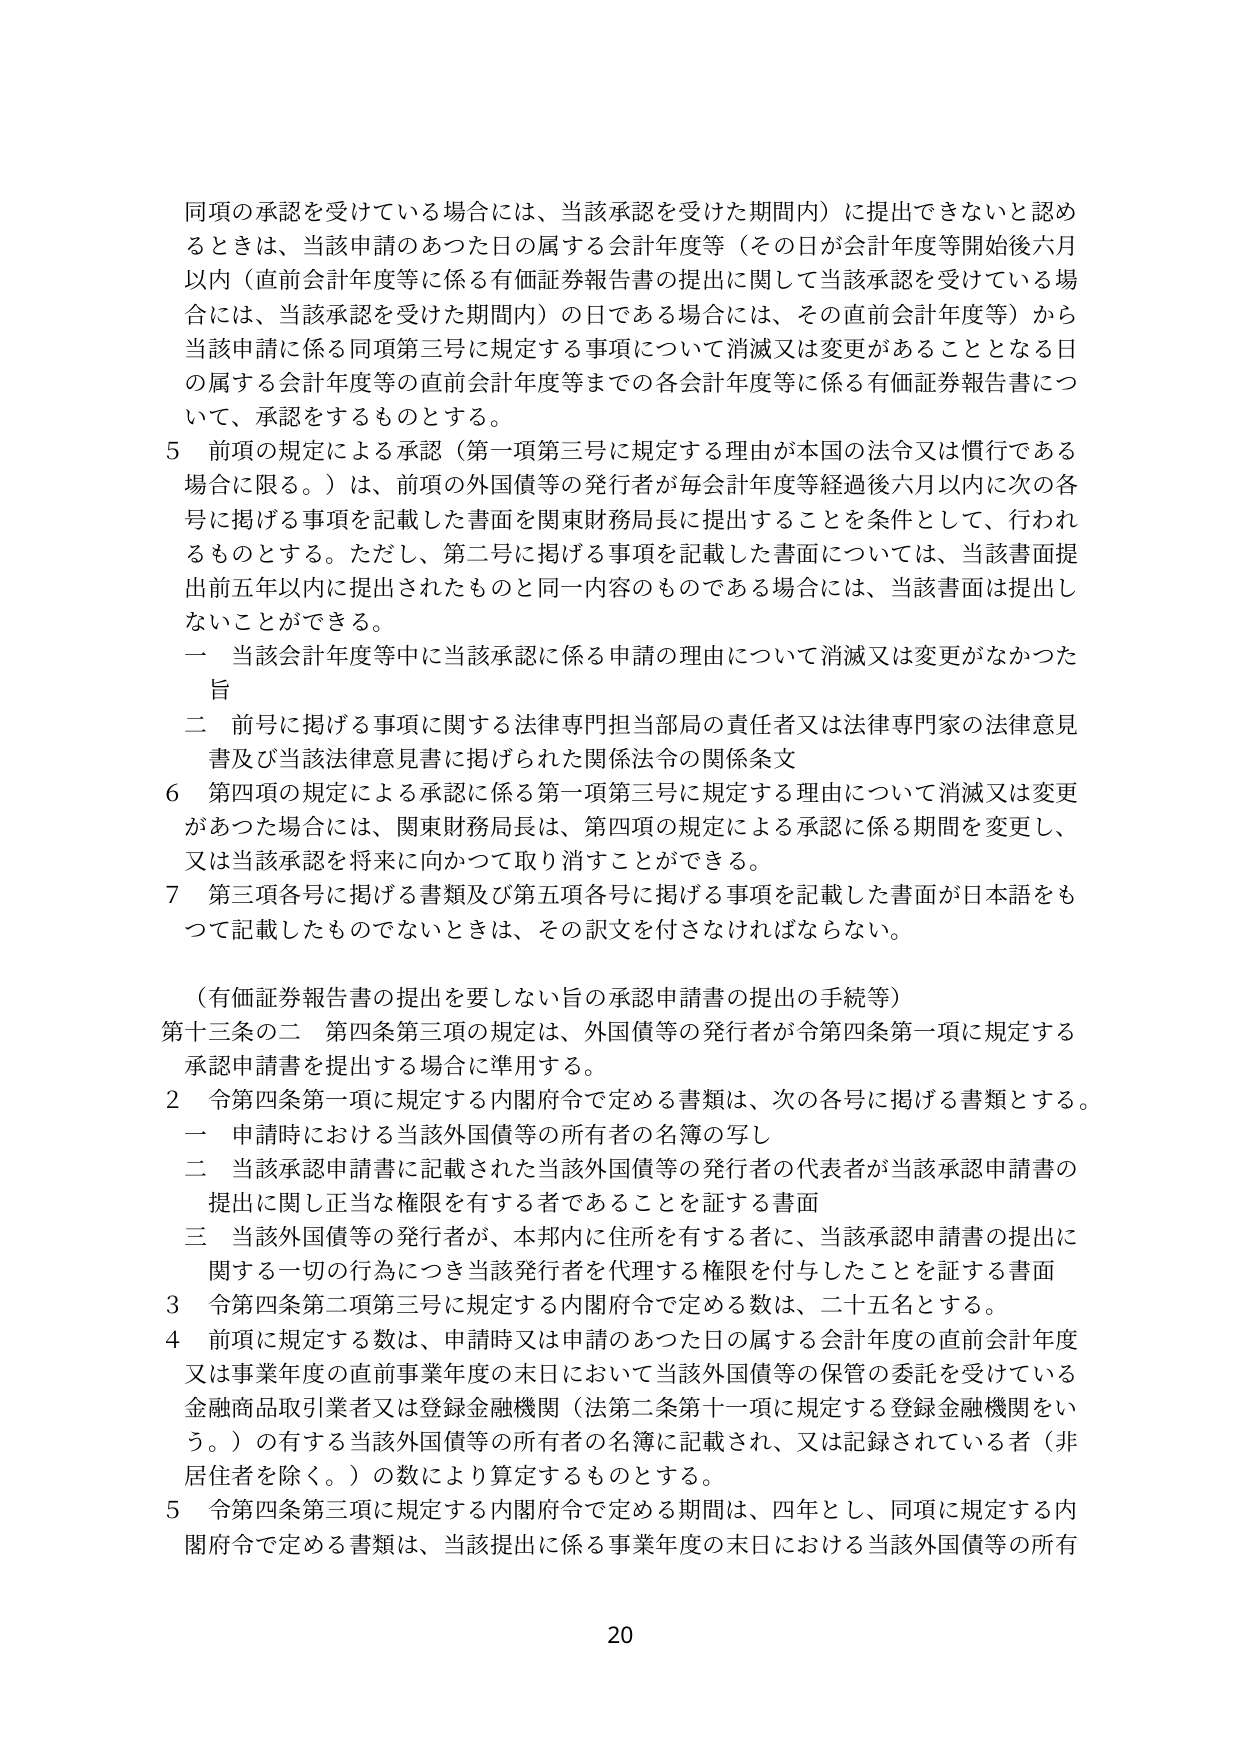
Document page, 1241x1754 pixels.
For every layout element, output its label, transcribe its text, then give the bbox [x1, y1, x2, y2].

text ３ 令第四条第二項第三号に規定する内閣府令で定める数は、二十五名とする。 [161, 1287, 1079, 1321]
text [161, 1492, 1079, 1560]
text 第十三条の二 第四条第三項の規定は、外国債等の発行者が令第四条第一項に規定する承認申請書を提出する場合に準用する。 [161, 1014, 1079, 1082]
text ７ 第三項各号に掲げる書類及び第五項各号に掲げる事項を記載した書面が日本語をもつて記載したものでないときは、その訳文を付さなければならない。 [161, 877, 1079, 945]
text ４ 前項に規定する数は、申請時又は申請のあつた日の属する会計年度の直前会計年度又は事業年度の直前事業年度の末日において当該外国債等の保管の委託を受けている金融商品取引業者又は登録金融機関（法第二条第十一項に規定する登録金融機関をいう。）の有する当該外国債等の所有者の名簿に記載され、又は記録されている者（非居住者を除く。）の数により算定するものとする。 [161, 1321, 1079, 1492]
text （有価証券報告書の提出を要しない旨の承認申請書の提出の手続等） [184, 979, 1079, 1014]
text ５ 前項の規定による承認（第一項第三号に規定する理由が本国の法令又は慣行である場合に限る。）は、前項の外国債等の発行者が毎会計年度等経過後六月以内に次の各号に掲げる事項を記載した書面を関東財務局長に提出することを条件として、行われるものとする。ただし、第二号に掲げる事項を記載した書面については、当該書面提出前五年以内に提出されたものと同一内容のものである場合には、当該書面は提出しないことができる。 [161, 433, 1079, 638]
text ６ 第四項の規定による承認に係る第一項第三号に規定する理由について消滅又は変更があつた場合には、関東財務局長は、第四項の規定による承認に係る期間を変更し、又は当該承認を将来に向かつて取り消すことができる。 [161, 774, 1079, 877]
text 一 申請時における当該外国債等の所有者の名簿の写し [184, 1116, 1079, 1150]
text ２ 令第四条第一項に規定する内閣府令で定める書類は、次の各号に掲げる書類とする。 [161, 1082, 1079, 1116]
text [161, 194, 1079, 433]
text 二 当該承認申請書に記載された当該外国債等の発行者の代表者が当該承認申請書の提出に関し正当な権限を有する者であることを証する書面 [184, 1150, 1079, 1219]
text 一 当該会計年度等中に当該承認に係る申請の理由について消滅又は変更がなかつた旨 [184, 638, 1079, 706]
text 三 当該外国債等の発行者が、本邦内に住所を有する者に、当該承認申請書の提出に関する一切の行為につき当該発行者を代理する権限を付与したことを証する書面 [184, 1219, 1079, 1287]
text 二 前号に掲げる事項に関する法律専門担当部局の責任者又は法律専門家の法律意見書及び当該法律意見書に掲げられた関係法令の関係条文 [184, 706, 1079, 774]
